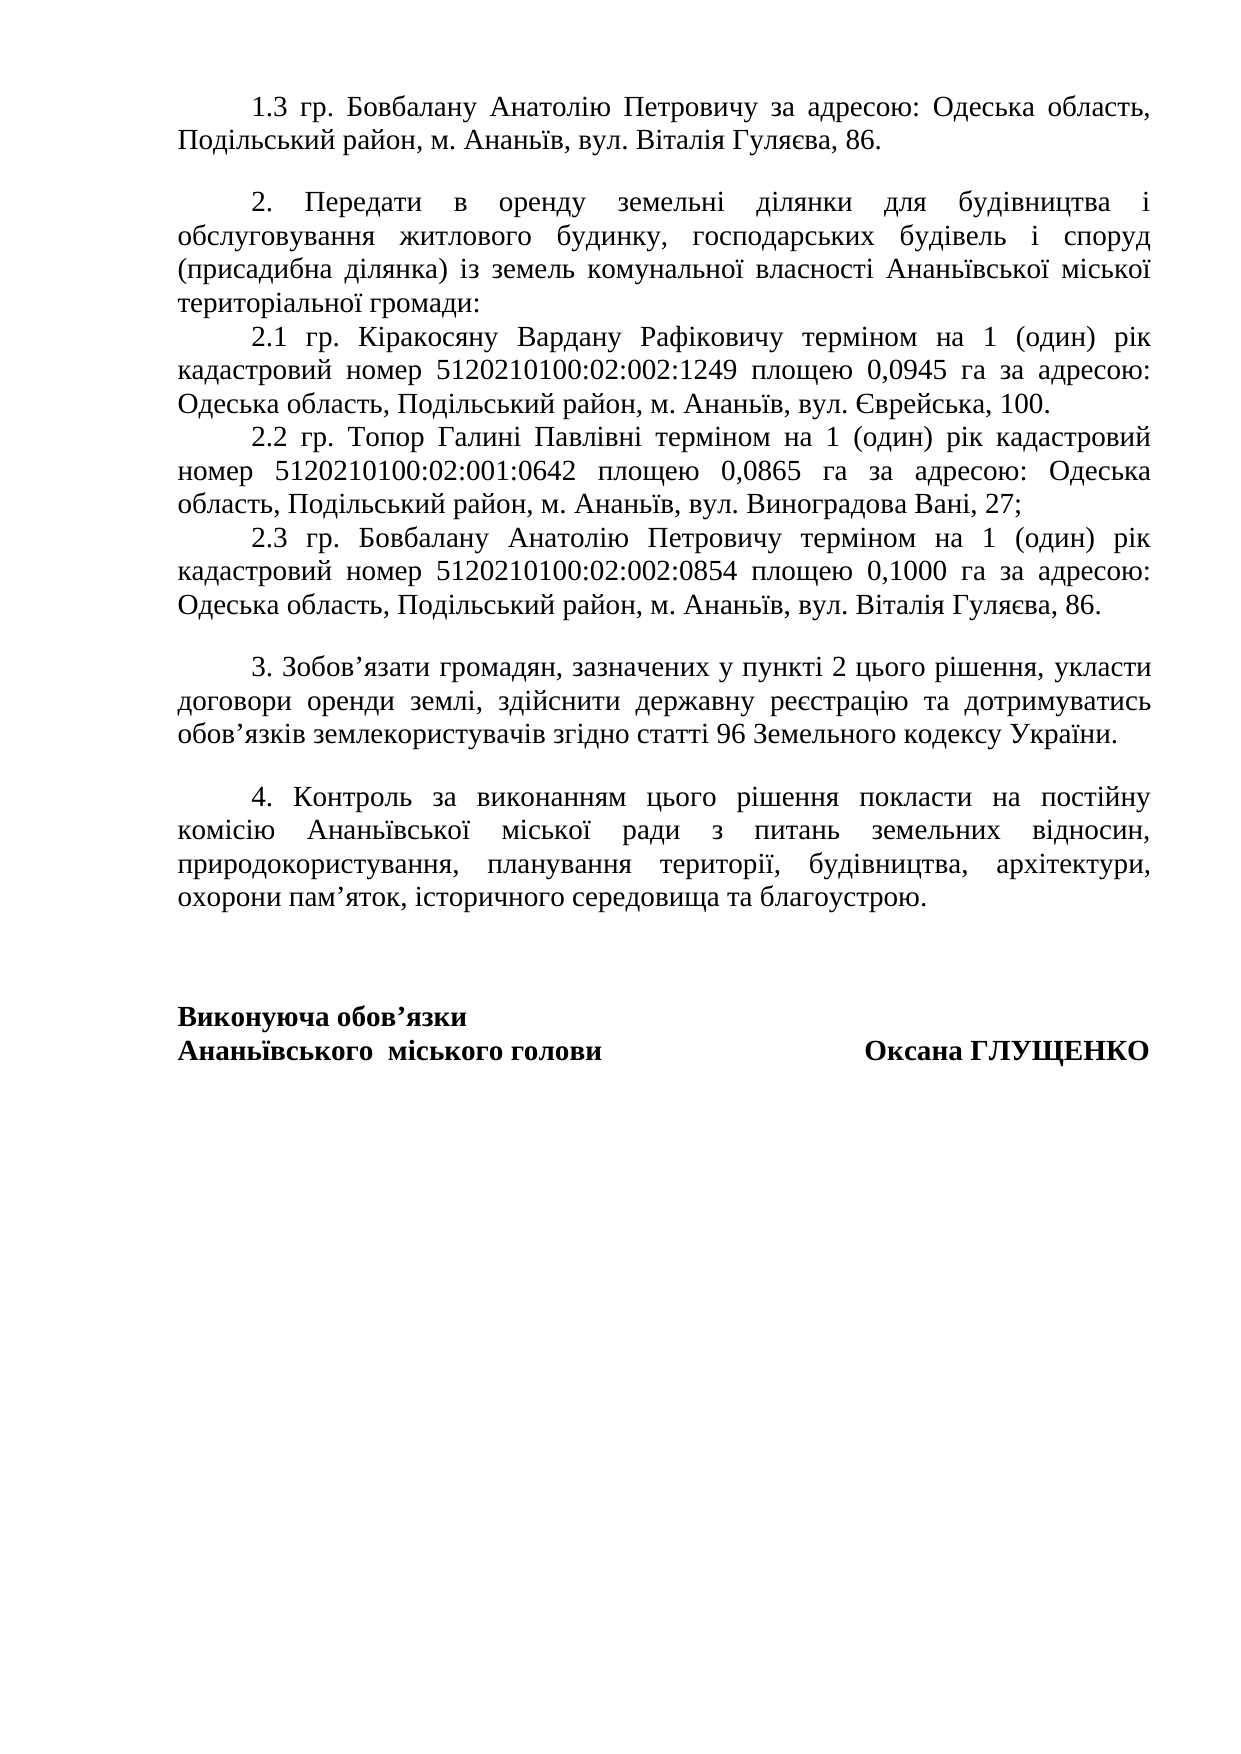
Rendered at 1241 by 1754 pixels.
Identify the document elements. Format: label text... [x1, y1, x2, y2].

text 1.3 гр. Бовбалану Анатолію Петровичу за адресою: Одеська область, Подільський район, м. Ананьїв, вул. Віталія Гуляєва, 86. [177, 89, 1152, 156]
text 2.1 гр. Кіракосяну Вардану Рафіковичу терміном на 1 (один) рік кадастровий номер 5120210100:02:002:1249 площею 0,0945 га за адресою: Одеська область, Подільський район, м. Ананьїв, вул. Єврейська, 100. [177, 319, 1152, 419]
text 2. Передати в оренду земельні ділянки для будівництва і обслуговування житлового будинку, господарських будівель і споруд (присадибна ділянка) із земель комунальної власності Ананьївської міської територіальної громади: [177, 184, 1152, 319]
text 4. Контроль за виконанням цього рішення покласти на постійну комісію Ананьївської міської ради з питань земельних відносин, природокористування, планування території, будівництва, архітектури, охорони пам’яток, історичного середовища та благоустрою. [177, 779, 1152, 913]
text Виконуюча обов’язки [177, 999, 1152, 1033]
text Ананьївського міського голови Оксана ГЛУЩЕНКО [177, 1033, 1152, 1066]
text 3. Зобов’язати громадян, зазначених у пункті 2 цього рішення, укласти договори оренди землі, здійснити державну реєстрацію та дотримуватись обов’язків землекористувачів згідно статті 96 Земельного кодексу України. [177, 649, 1152, 750]
text 2.2 гр. Топор Галині Павлівні терміном на 1 (один) рік кадастровий номер 5120210100:02:001:0642 площею 0,0865 га за адресою: Одеська область, Подільський район, м. Ананьїв, вул. Виноградова Вані, 27; [177, 419, 1152, 520]
text 2.3 гр. Бовбалану Анатолію Петровичу терміном на 1 (один) рік кадастровий номер 5120210100:02:002:0854 площею 0,1000 га за адресою: Одеська область, Подільський район, м. Ананьїв, вул. Віталія Гуляєва, 86. [177, 520, 1152, 621]
